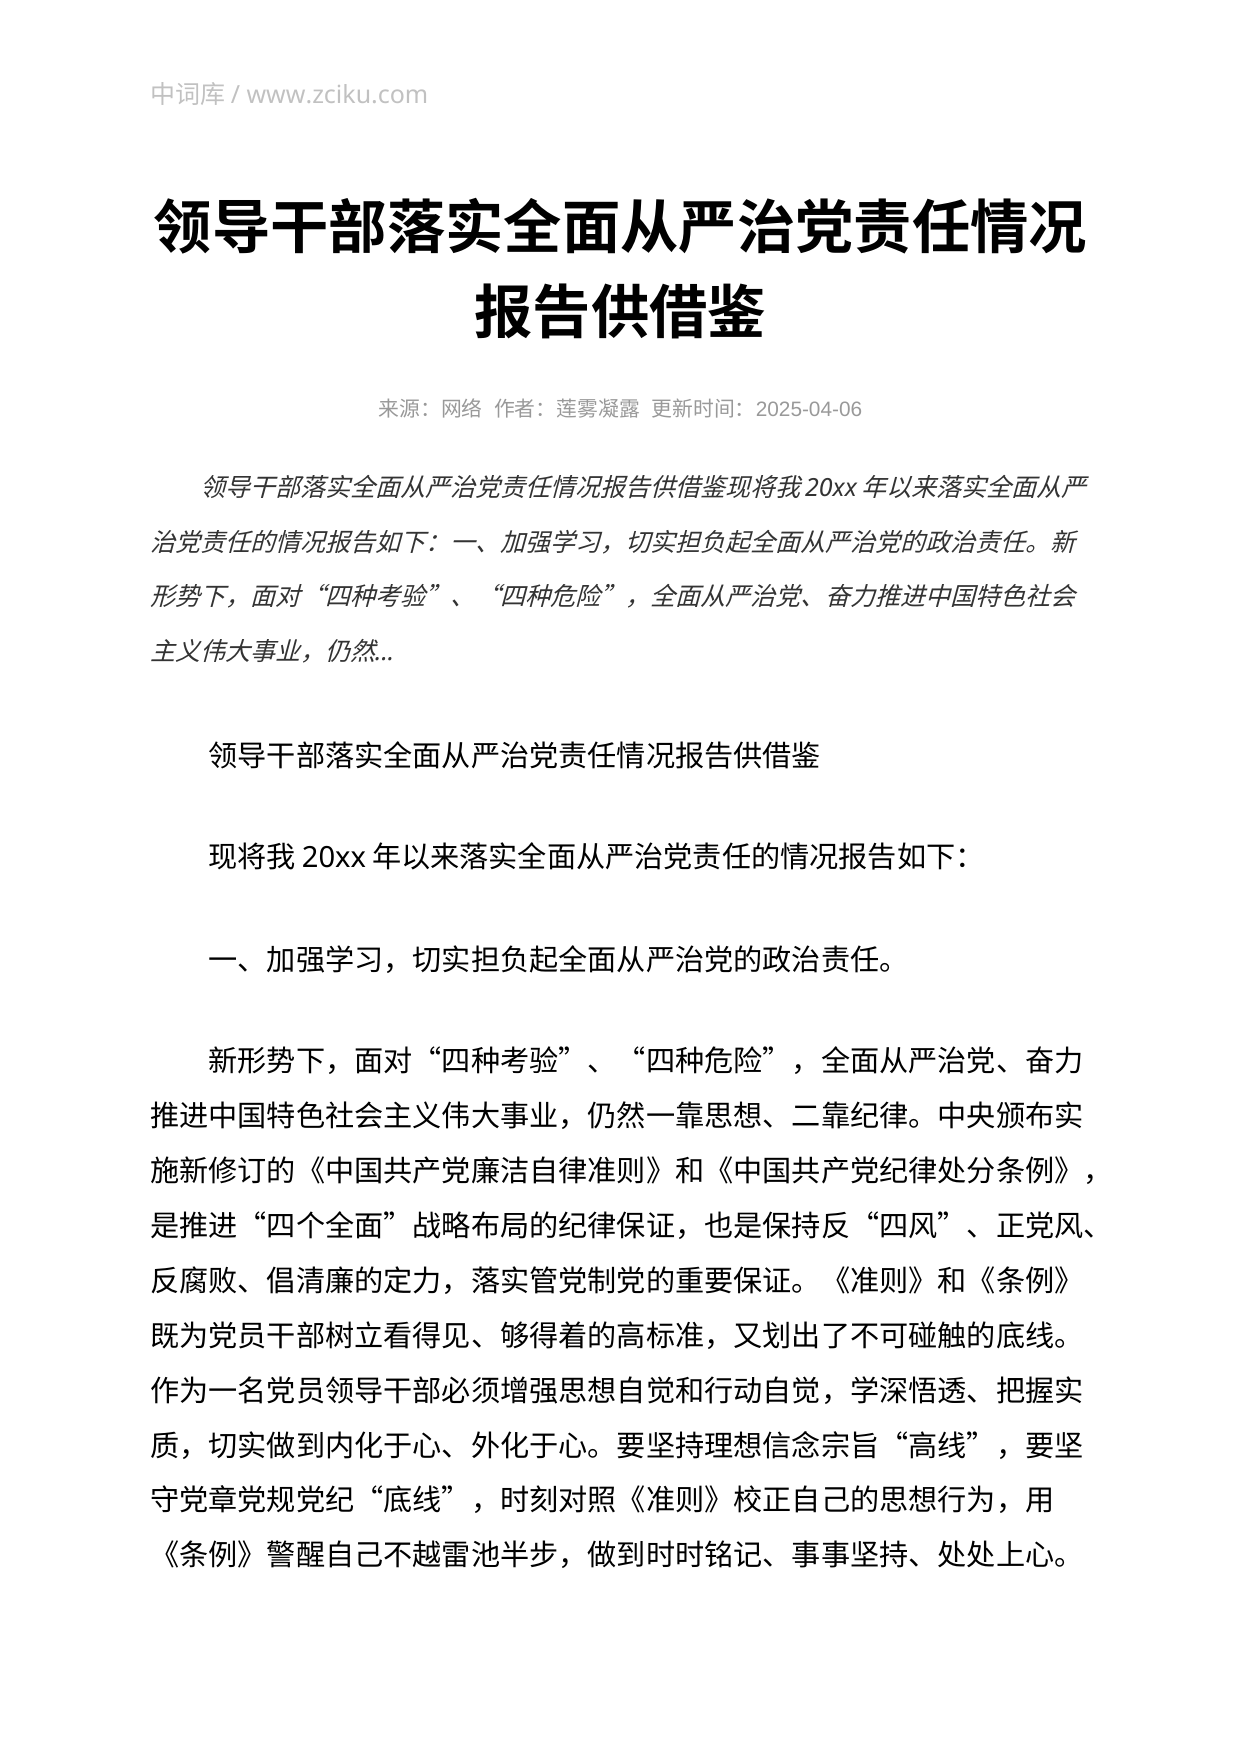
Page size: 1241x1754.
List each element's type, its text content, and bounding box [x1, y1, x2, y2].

text 领导干部落实全面从严治党责任情况报告供借鉴现将我20xx年以来落实全面从严治党责任的情况报告如下：一、加强学习，切实担负起全面从严治党的政治责任。新形势下，面对“四种考验”、“四种危险”，全面从严治党、奋力推进中国特色社会主义伟大事业，仍然... [150, 468, 1090, 667]
text 来源：网络 作者：莲雾凝露 更新时间：2025-04-06 [150, 397, 1090, 421]
text 领导干部落实全面从严治党责任情况报告供借鉴 [150, 732, 1090, 774]
subtitle 领导干部落实全面从严治党责任情况报告供借鉴 [150, 181, 1090, 350]
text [150, 1038, 1090, 1574]
text 现将我20xx年以来落实全面从严治党责任的情况报告如下： [150, 834, 1090, 876]
text 一、加强学习，切实担负起全面从严治党的政治责任。 [150, 936, 1090, 978]
